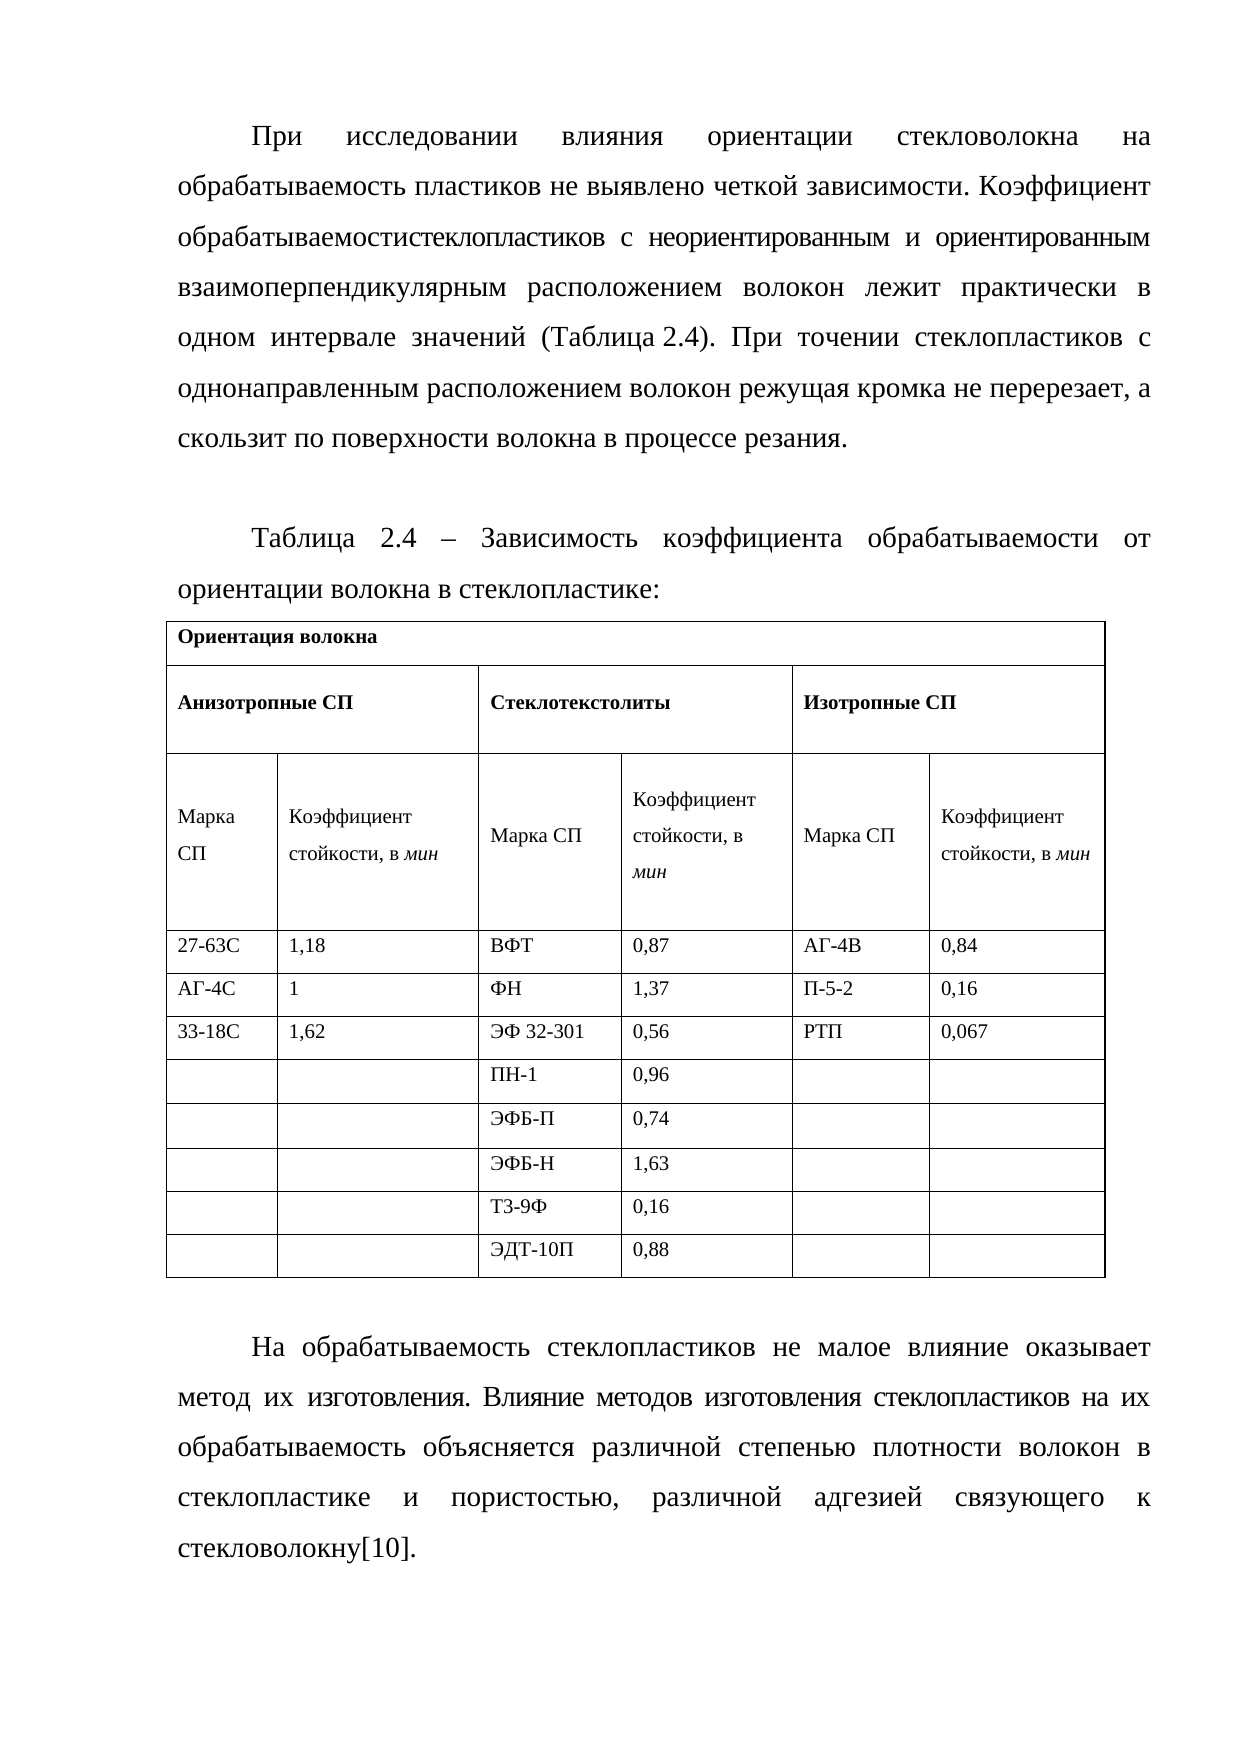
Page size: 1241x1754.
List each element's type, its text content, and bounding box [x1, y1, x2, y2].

table_cell Коэффициент стойкости, в мин [930, 754, 1104, 929]
table_cell Изотропные СП [793, 666, 1104, 753]
table_cell П-5-2 [793, 974, 929, 1016]
table_cell [278, 1060, 478, 1102]
table_cell ВФТ [479, 931, 621, 973]
table_cell [167, 1149, 277, 1191]
table_cell [793, 1149, 929, 1191]
table_cell [930, 1149, 1104, 1191]
table_cell [793, 1235, 929, 1277]
table_cell [278, 1149, 478, 1191]
table_cell АГ-4С [167, 974, 277, 1016]
table_cell 33-18С [167, 1017, 277, 1059]
table_cell Марка СП [167, 754, 277, 929]
table_cell Коэффициент стойкости, в мин [278, 754, 478, 929]
table_cell [793, 1192, 929, 1234]
table_cell [167, 1192, 277, 1234]
table_cell [793, 1104, 929, 1148]
table_cell [167, 1235, 277, 1277]
table_cell [930, 1060, 1104, 1102]
table_cell 0,84 [930, 931, 1104, 973]
table_cell ЭФ 32-301 [479, 1017, 621, 1059]
table_cell [930, 1104, 1104, 1148]
table_cell Коэффициент стойкости, в мин [622, 754, 792, 929]
table_cell [793, 1060, 929, 1102]
text На обрабатываемость стеклопластиков не малое влияние оказывает метод их изготовления. Влияние методов изготовления стеклопластиков на их обрабатываемость объясняется различной степенью плотности волокон в стеклопластике и пористостью, различной адгезией связующего к стекловолокну[10]. [177, 1329, 1152, 1563]
table_cell [930, 1235, 1104, 1277]
table_cell [167, 1060, 277, 1102]
table_cell АГ-4В [793, 931, 929, 973]
table_cell 0,87 [622, 931, 792, 973]
table_cell 27-63С [167, 931, 277, 973]
table_cell [278, 1192, 478, 1234]
table_cell ЭФБ-П [479, 1104, 621, 1148]
table_cell 1,37 [622, 974, 792, 1016]
table_cell РТП [793, 1017, 929, 1059]
table_cell 1 [278, 974, 478, 1016]
table_header Ориентация волокна [167, 622, 1104, 664]
table_cell 1,63 [622, 1149, 792, 1191]
table_cell 0,88 [622, 1235, 792, 1277]
table_cell [167, 1104, 277, 1148]
table_cell [930, 1192, 1104, 1234]
table_cell Марка СП [479, 754, 621, 929]
table_cell 0,56 [622, 1017, 792, 1059]
table_cell 0,067 [930, 1017, 1104, 1059]
table_cell [278, 1104, 478, 1148]
text Таблица 2.4 – Зависимость коэффициента обрабатываемости от ориентации волокна в стеклопластике: [177, 521, 1152, 604]
table_cell 1,62 [278, 1017, 478, 1059]
table_cell 0,74 [622, 1104, 792, 1148]
table_cell Марка СП [793, 754, 929, 929]
table_cell Т3-9Ф [479, 1192, 621, 1234]
table_cell [278, 1235, 478, 1277]
table_cell ЭФБ-Н [479, 1149, 621, 1191]
table_cell 0,16 [930, 974, 1104, 1016]
table_cell 1,18 [278, 931, 478, 973]
table_cell 0,96 [622, 1060, 792, 1102]
table_cell 0,16 [622, 1192, 792, 1234]
table_cell ФН [479, 974, 621, 1016]
table_cell ЭДТ-10П [479, 1235, 621, 1277]
table_cell ПН-1 [479, 1060, 621, 1102]
table_cell Стеклотекстолиты [479, 666, 792, 753]
text При исследовании влияния ориентации стекловолокна на обрабатываемость пластиков не выявлено четкой зависимости. Коэффициент обрабатываемостистеклопластиков с неориентированным и ориентированным взаимоперпендикулярным расположением волокон лежит практически в одном интервале значений (Таблица 2.4). При точении стеклопластиков с однонаправленным расположением волокон режущая кромка не перерезает, а скользит по поверхности волокна в процессе резания. [177, 118, 1152, 453]
table_cell Анизотропные СП [167, 666, 478, 753]
